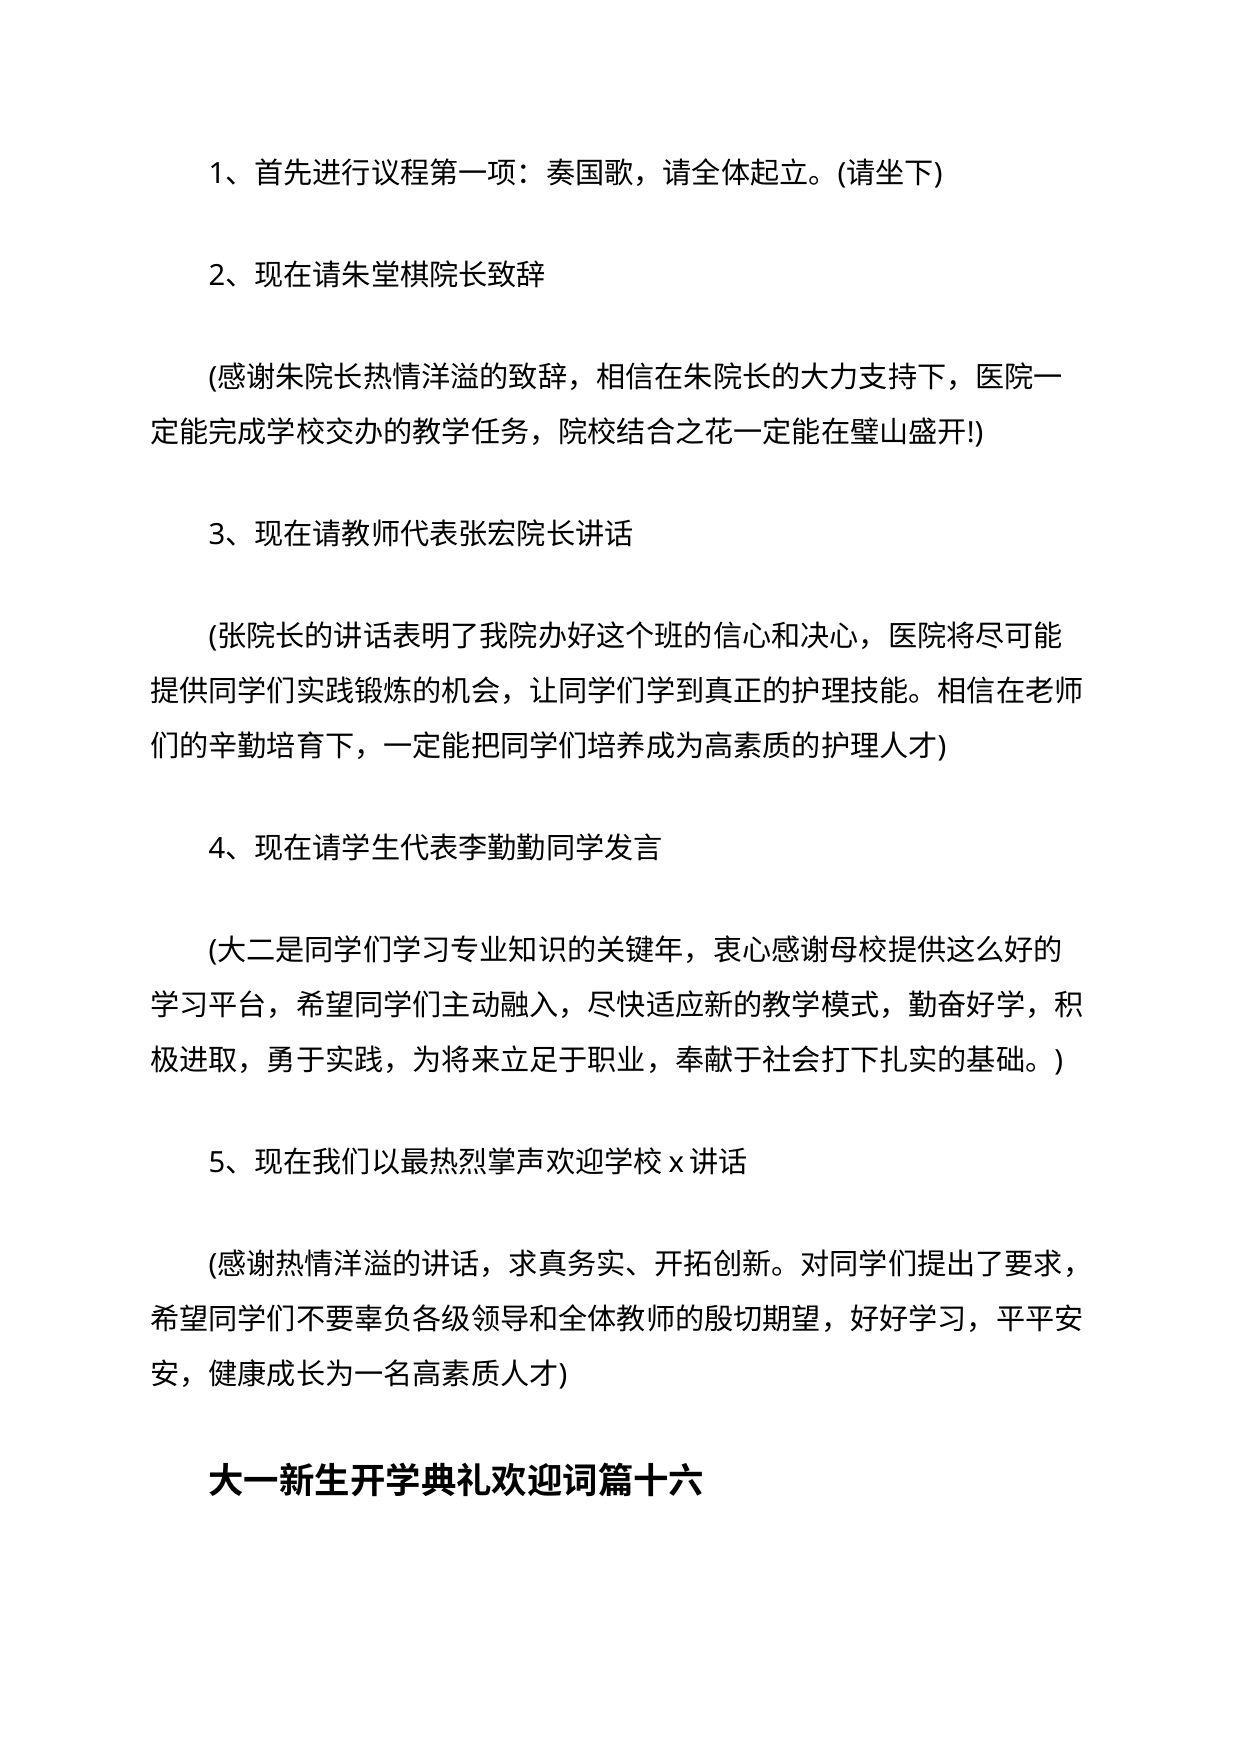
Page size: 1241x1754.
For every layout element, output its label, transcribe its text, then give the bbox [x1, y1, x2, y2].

text 4、现在请学生代表李勤勤同学发言 [150, 825, 1090, 867]
text 大一新生开学典礼欢迎词篇十六 [150, 1452, 1090, 1504]
text 2、现在请朱堂棋院长致辞 [150, 252, 1090, 294]
text (大二是同学们学习专业知识的关键年，衷心感谢母校提供这么好的学习平台，希望同学们主动融入，尽快适应新的教学模式，勤奋好学，积极进取，勇于实践，为将来立足于职业，奉献于社会打下扎实的基础。) [150, 927, 1090, 1079]
text 1、首先进行议程第一项：奏国歌，请全体起立。(请坐下) [150, 150, 1090, 192]
text (感谢朱院长热情洋溢的致辞，相信在朱院长的大力支持下，医院一定能完成学校交办的教学任务，院校结合之花一定能在璧山盛开!) [150, 354, 1090, 451]
text 5、现在我们以最热烈掌声欢迎学校x讲话 [150, 1139, 1090, 1181]
text 3、现在请教师代表张宏院长讲话 [150, 511, 1090, 553]
text (感谢热情洋溢的讲话，求真务实、开拓创新。对同学们提出了要求，希望同学们不要辜负各级领导和全体教师的殷切期望，好好学习，平平安安，健康成长为一名高素质人才) [150, 1241, 1090, 1393]
text (张院长的讲话表明了我院办好这个班的信心和决心，医院将尽可能提供同学们实践锻炼的机会，让同学们学到真正的护理技能。相信在老师们的辛勤培育下，一定能把同学们培养成为高素质的护理人才) [150, 613, 1090, 765]
